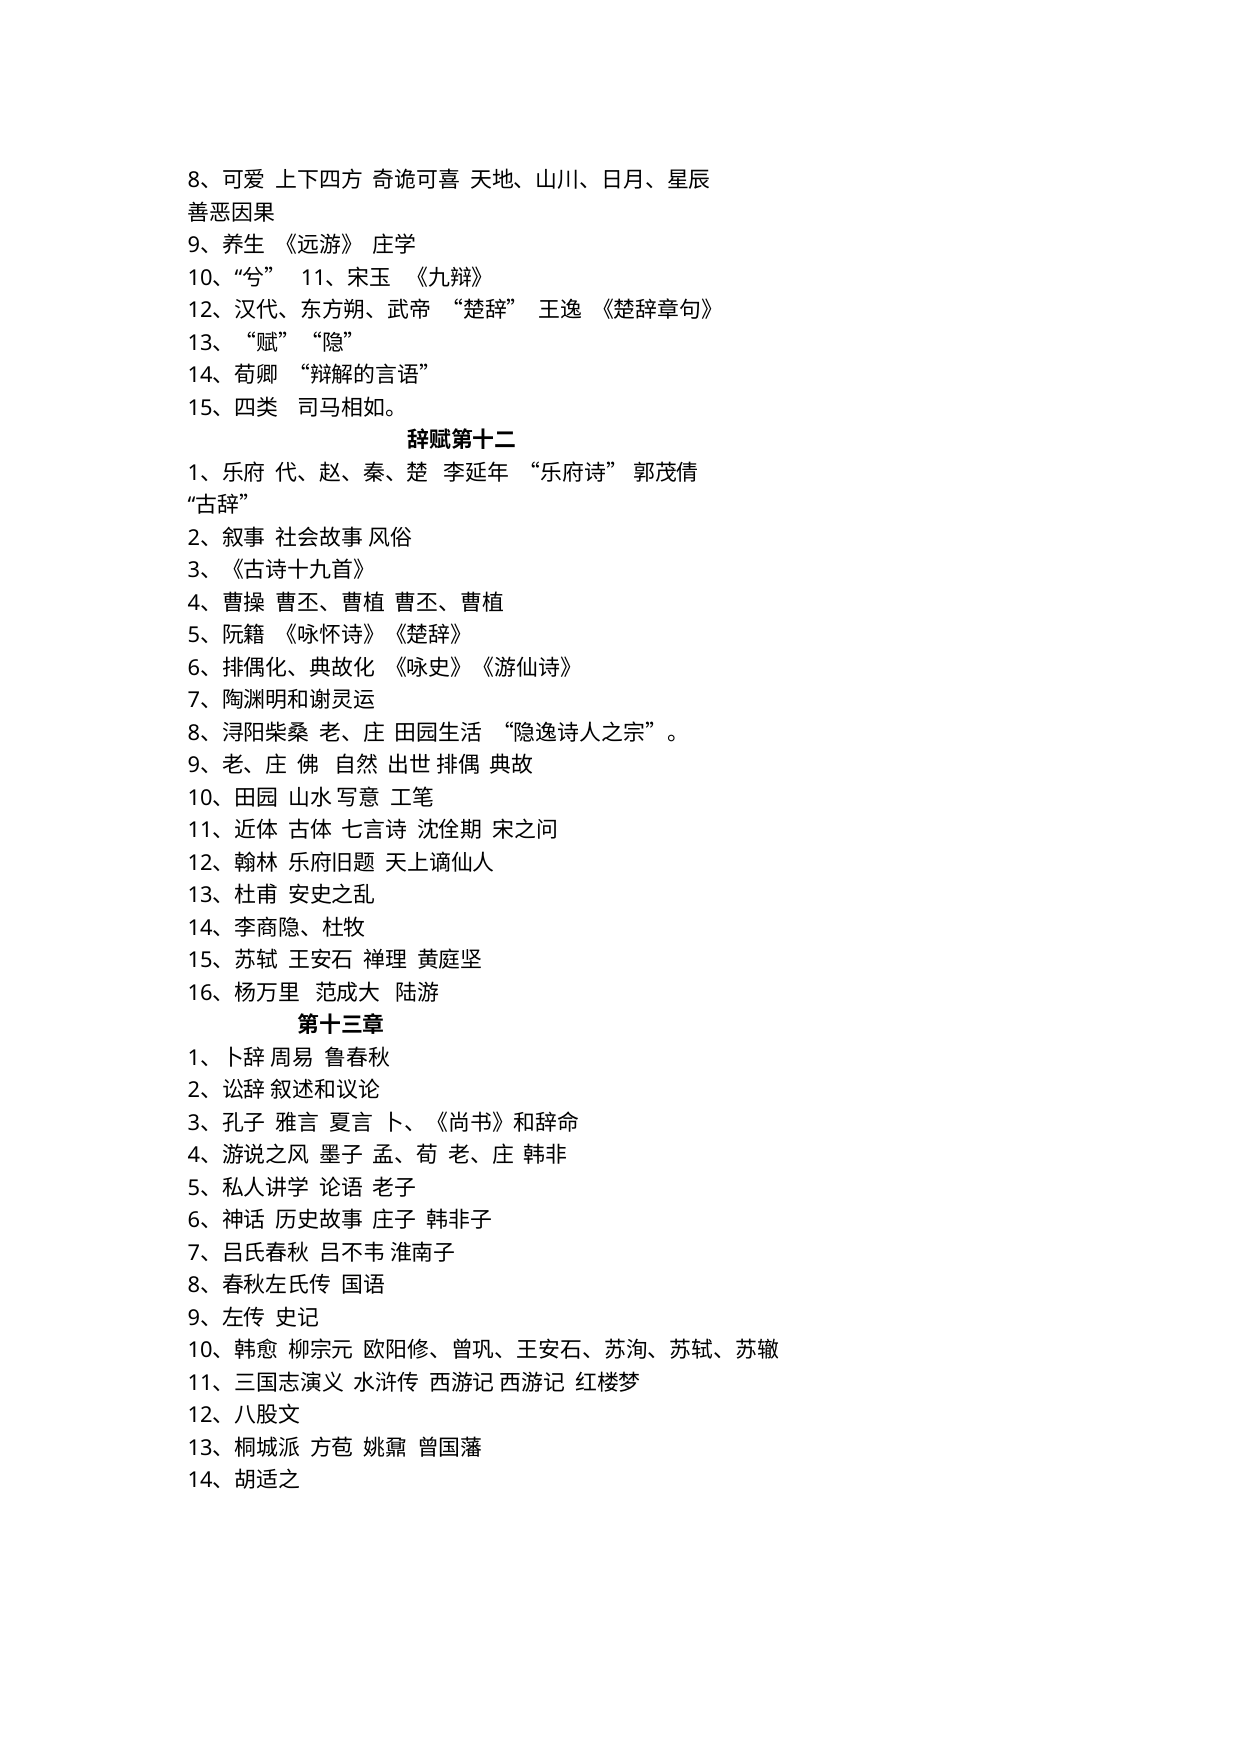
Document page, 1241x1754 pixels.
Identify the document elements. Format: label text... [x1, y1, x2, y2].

list 吕氏春秋 吕不韦 淮南子 [187, 1234, 1053, 1267]
list 排偶化、典故化 《咏史》《游仙诗》 [187, 649, 1053, 682]
list 桐城派 方苞 姚鼐 曾国藩 [187, 1429, 1053, 1462]
list 三国志演义 水浒传 西游记 西游记 红楼梦 [187, 1364, 1053, 1397]
list 讼辞 叙述和议论 [187, 1072, 1053, 1104]
text 辞赋第十二 [187, 422, 1053, 454]
text 善恶因果 [187, 194, 1053, 227]
text 15、四类 司马相如。 [187, 389, 1053, 422]
list “兮” 11、宋玉 《九辩》 [187, 259, 1053, 292]
list 乐府 代、赵、秦、楚 李延年 “乐府诗” 郭茂倩 [187, 454, 1053, 487]
list 春秋左氏传 国语 [187, 1267, 1053, 1299]
list 《古诗十九首》 [187, 552, 1053, 584]
list 杜甫 安史之乱 [187, 877, 1053, 909]
list 左传 史记 [187, 1299, 1053, 1332]
list 浔阳柴桑 老、庄 田园生活 “隐逸诗人之宗”。 [187, 714, 1053, 747]
list 苏轼 王安石 禅理 黄庭坚 [187, 942, 1053, 974]
list 卜辞 周易 鲁春秋 [187, 1039, 1053, 1072]
list 曹操 曹丕、曹植 曹丕、曹植 [187, 584, 1053, 617]
list 游说之风 墨子 孟、荀 老、庄 韩非 [187, 1137, 1053, 1169]
list 私人讲学 论语 老子 [187, 1169, 1053, 1202]
list 田园 山水 写意 工笔 [187, 779, 1053, 812]
list 神话 历史故事 庄子 韩非子 [187, 1202, 1053, 1234]
list “古辞” [187, 487, 1053, 519]
list 杨万里 范成大 陆游 [187, 974, 1053, 1007]
list 13、“赋”“隐” [187, 324, 1053, 357]
text 8、可爱 上下四方 奇诡可喜 天地、山川、日月、星辰 [187, 162, 1053, 194]
list 阮籍 《咏怀诗》《楚辞》 [187, 617, 1053, 649]
list 韩愈 柳宗元 欧阳修、曾巩、王安石、苏洵、苏轼、苏辙 [187, 1332, 1053, 1364]
list 孔子 雅言 夏言 卜、《尚书》和辞命 [187, 1104, 1053, 1137]
list 八股文 [187, 1397, 1053, 1429]
list 近体 古体 七言诗 沈佺期 宋之问 [187, 812, 1053, 844]
list 14、荀卿 “辩解的言语” [187, 357, 1053, 389]
list 翰林 乐府旧题 天上谪仙人 [187, 844, 1053, 877]
list 李商隐、杜牧 [187, 909, 1053, 942]
list 胡适之 [187, 1462, 1053, 1494]
list 12、汉代、东方朔、武帝 “楚辞” 王逸 《楚辞章句》 [187, 292, 1053, 324]
list 第十三章 [187, 1007, 1053, 1039]
list 老、庄 佛 自然 出世 排偶 典故 [187, 747, 1053, 779]
list 叙事 社会故事 风俗 [187, 519, 1053, 552]
list 陶渊明和谢灵运 [187, 682, 1053, 714]
list 养生 《远游》 庄学 [187, 227, 1053, 259]
